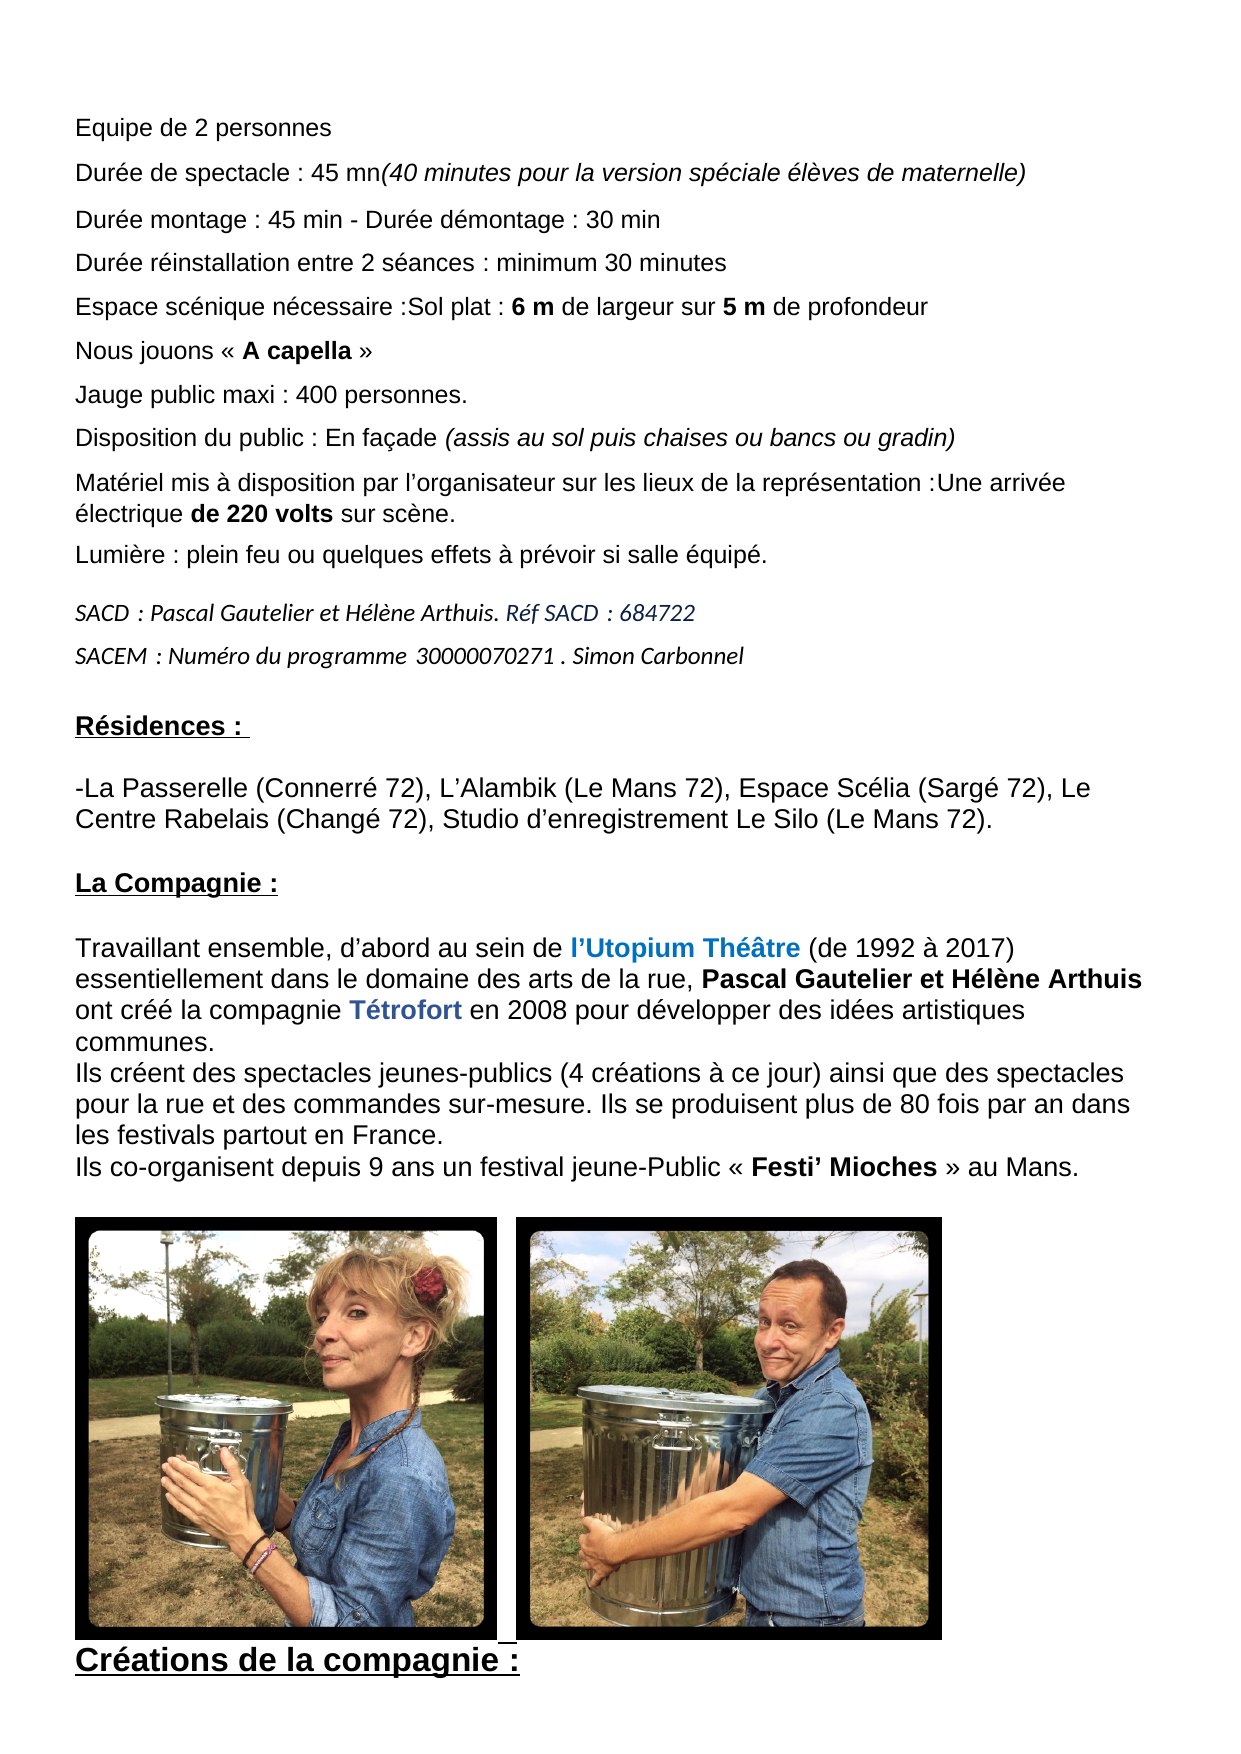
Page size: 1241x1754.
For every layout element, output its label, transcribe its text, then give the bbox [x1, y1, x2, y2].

text Durée réinstallation entre 2 séances : minimum 30 minutes [75, 248, 1165, 277]
text Ils créent des spectacles jeunes-publics (4 créations à ce jour) ainsi que des spectacles pour la rue et des commandes sur-mesure. Ils se produisent plus de 80 fois par an dans les festivals partout en France. [75, 1057, 1165, 1151]
text La Compagnie : [75, 867, 1165, 899]
text Disposition du public : En façade (assis au sol puis chaises ou bancs ou gradin) [75, 423, 1165, 452]
text Travaillant ensemble, d’abord au sein de l’Utopium Théâtre (de 1992 à 2017) essentiellement dans le domaine des arts de la rue, Pascal Gautelier et Hélène Arthuis ont créé la compagnie Tétrofort en 2008 pour développer des idées artistiques communes. [75, 932, 1165, 1057]
text Résidences : [75, 709, 1165, 741]
text Créations de la compagnie : [75, 1640, 1165, 1679]
text Ils co-organisent depuis 9 ans un festival jeune-Public « Festi’ Mioches » au Mans. [75, 1151, 1165, 1182]
text Matériel mis à disposition par l’organisateur sur les lieux de la représentation : Une arrivée électrique de 220 volts sur scène. [75, 465, 1165, 527]
text -La Passerelle (Connerré 72), L’Alambik (Le Mans 72), Espace Scélia (Sargé 72), Le Centre Rabelais (Changé 72), Studio d’enregistrement Le Silo (Le Mans 72). [75, 772, 1165, 834]
text SACD : Pascal Gautelier et Hélène Arthuis. Réf SACD : 684722 [75, 597, 1165, 628]
text Lumière : plein feu ou quelques effets à prévoir si salle équipé. [75, 540, 1165, 569]
text Durée montage : 45 min - Durée démontage : 30 min [75, 201, 1165, 235]
text Nous jouons « A capella » [75, 336, 1165, 364]
picture [75, 1217, 497, 1640]
text Espace scénique nécessaire : Sol plat : 6 m de largeur sur 5 m de profondeur [75, 289, 1165, 323]
text Equipe de 2 personnes [75, 113, 1165, 142]
text Durée de spectacle : 45 mn (40 minutes pour la version spéciale élèves de maternelle) [75, 155, 1165, 189]
text Jauge public maxi : 400 personnes. [75, 377, 1165, 411]
text SACEM : Numéro du programme 30000070271 . Simon Carbonnel [75, 641, 1165, 671]
picture [516, 1217, 942, 1640]
